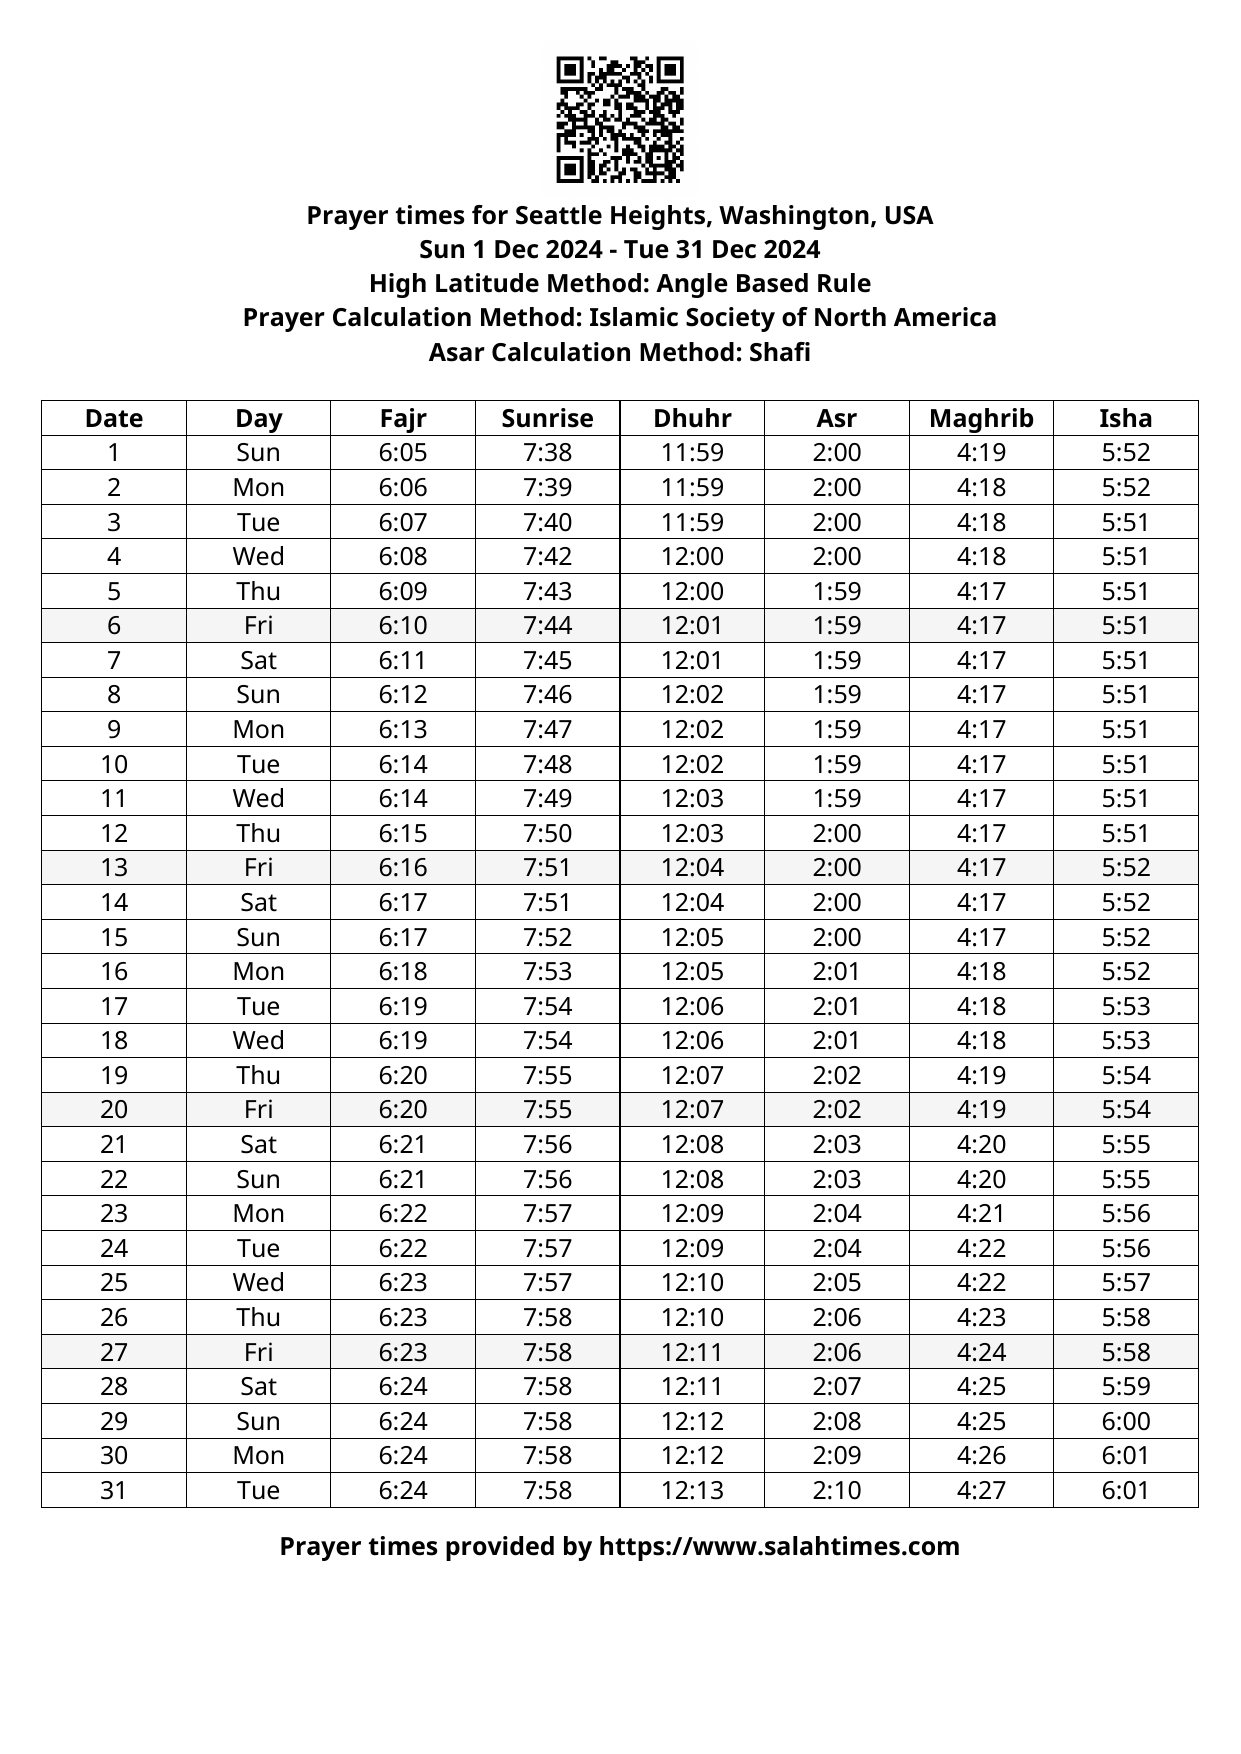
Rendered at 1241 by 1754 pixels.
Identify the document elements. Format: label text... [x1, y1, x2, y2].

table_cell 6:09 [331, 574, 475, 607]
table_cell 2:00 [765, 816, 909, 849]
table_cell Sat [187, 1369, 330, 1403]
table_cell 11 [42, 781, 186, 815]
table_header Isha [1054, 401, 1198, 434]
table_cell 6:22 [331, 1196, 475, 1230]
table_cell 4 [42, 539, 186, 573]
table_cell 6:01 [1054, 1439, 1198, 1472]
table_cell 7:55 [476, 1058, 619, 1092]
table_cell 7:55 [476, 1093, 619, 1126]
text High Latitude Method: Angle Based Rule [42, 266, 1198, 300]
table_cell 12:12 [621, 1439, 764, 1472]
table_cell 12:09 [621, 1231, 764, 1264]
table_cell 4:17 [910, 574, 1053, 607]
table_cell 4:26 [910, 1439, 1053, 1472]
table_cell 6:08 [331, 539, 475, 573]
table_cell 12:02 [621, 678, 764, 711]
table_cell 12:02 [621, 712, 764, 746]
text Sun 1 Dec 2024 - Tue 31 Dec 2024 [42, 232, 1198, 266]
table_cell 12:11 [621, 1369, 764, 1403]
table_cell 12:04 [621, 851, 764, 884]
table_cell 7:56 [476, 1127, 619, 1161]
table_cell 1:59 [765, 609, 909, 642]
table_cell 21 [42, 1127, 186, 1161]
table_cell 6:22 [331, 1231, 475, 1264]
text Prayer Calculation Method: Islamic Society of North America [42, 300, 1198, 334]
table_cell 5:52 [1054, 470, 1198, 504]
table_cell 2:02 [765, 1093, 909, 1126]
table_cell 12:08 [621, 1127, 764, 1161]
table_cell 7:46 [476, 678, 619, 711]
table_cell 7:58 [476, 1404, 619, 1437]
table_cell 4:24 [910, 1335, 1053, 1368]
table_cell 2:06 [765, 1300, 909, 1334]
table_cell 6:20 [331, 1093, 475, 1126]
table_cell 7:45 [476, 643, 619, 677]
table_cell 23 [42, 1196, 186, 1230]
table_cell 12:07 [621, 1058, 764, 1092]
table_cell Sat [187, 885, 330, 919]
table_cell 6:10 [331, 609, 475, 642]
table_cell Sun [187, 678, 330, 711]
table_cell 6:21 [331, 1127, 475, 1161]
table_cell 6:05 [331, 436, 475, 469]
table_cell 6:12 [331, 678, 475, 711]
table_cell 2:04 [765, 1196, 909, 1230]
table_cell Sun [187, 436, 330, 469]
table_cell 5:51 [1054, 643, 1198, 677]
table_cell 24 [42, 1231, 186, 1264]
table_cell 4:17 [910, 885, 1053, 919]
table_cell 2:10 [765, 1473, 909, 1507]
table_cell 6:17 [331, 920, 475, 953]
table_cell Thu [187, 1058, 330, 1092]
table_cell 7:58 [476, 1369, 619, 1403]
table_cell 4:18 [910, 1024, 1053, 1057]
table_cell Fri [187, 1335, 330, 1368]
table_cell 6:13 [331, 712, 475, 746]
table_cell 12:00 [621, 574, 764, 607]
table_cell 2:00 [765, 539, 909, 573]
table_cell 5:51 [1054, 816, 1198, 849]
table_cell 2:00 [765, 885, 909, 919]
table_cell 6 [42, 609, 186, 642]
table_cell 6:24 [331, 1439, 475, 1472]
table_cell 11:59 [621, 470, 764, 504]
table_cell 2:00 [765, 920, 909, 953]
table_cell 29 [42, 1404, 186, 1437]
table_cell 4:17 [910, 747, 1053, 780]
table_cell 7:38 [476, 436, 619, 469]
table_cell 12:08 [621, 1162, 764, 1195]
table_cell 2:01 [765, 1024, 909, 1057]
table_cell 12:00 [621, 539, 764, 573]
table_cell 6:14 [331, 747, 475, 780]
table_cell Sat [187, 1127, 330, 1161]
table_cell 6:19 [331, 989, 475, 1022]
table_cell 8 [42, 678, 186, 711]
table_cell 5:51 [1054, 574, 1198, 607]
table_cell 13 [42, 851, 186, 884]
text Prayer times provided by https://www.salahtimes.com [42, 1528, 1198, 1563]
table_cell 2:03 [765, 1162, 909, 1195]
table_cell 4:17 [910, 609, 1053, 642]
table_cell 14 [42, 885, 186, 919]
table_cell 2:05 [765, 1266, 909, 1299]
table_cell 26 [42, 1300, 186, 1334]
table_cell 1:59 [765, 712, 909, 746]
table_cell 5:51 [1054, 747, 1198, 780]
table_cell 12:11 [621, 1335, 764, 1368]
table_cell 5:51 [1054, 539, 1198, 573]
table_cell 4:19 [910, 1093, 1053, 1126]
table_cell 5:51 [1054, 781, 1198, 815]
table_cell 6:19 [331, 1024, 475, 1057]
table_cell Sun [187, 1404, 330, 1437]
table_cell 2:01 [765, 989, 909, 1022]
table_cell 4:19 [910, 1058, 1053, 1092]
table_header Dhuhr [621, 401, 764, 434]
table_cell 5 [42, 574, 186, 607]
table_cell 6:14 [331, 781, 475, 815]
table_cell 5:51 [1054, 609, 1198, 642]
picture [542, 41, 699, 198]
table_cell 10 [42, 747, 186, 780]
table_cell 6:00 [1054, 1404, 1198, 1437]
table_cell 5:54 [1054, 1058, 1198, 1092]
table_header Maghrib [910, 401, 1053, 434]
table_cell 4:27 [910, 1473, 1053, 1507]
table_cell 6:18 [331, 954, 475, 988]
table_header Sunrise [476, 401, 619, 434]
table_cell 1:59 [765, 678, 909, 711]
table_cell 17 [42, 989, 186, 1022]
table_cell 7:51 [476, 851, 619, 884]
table_cell 12:10 [621, 1300, 764, 1334]
table_cell Sun [187, 1162, 330, 1195]
table_cell 6:15 [331, 816, 475, 849]
table_cell 4:23 [910, 1300, 1053, 1334]
table_cell 5:58 [1054, 1335, 1198, 1368]
table_cell 2:04 [765, 1231, 909, 1264]
table_cell 5:52 [1054, 851, 1198, 884]
table_cell 4:18 [910, 470, 1053, 504]
table_cell 12:01 [621, 609, 764, 642]
table_cell Tue [187, 747, 330, 780]
table_cell 6:17 [331, 885, 475, 919]
table_cell 6:24 [331, 1473, 475, 1507]
table_cell 12:05 [621, 954, 764, 988]
table_cell Tue [187, 1473, 330, 1507]
table_header Asr [765, 401, 909, 434]
table_cell Mon [187, 1196, 330, 1230]
table_cell 2:00 [765, 436, 909, 469]
table_cell 2:02 [765, 1058, 909, 1092]
table_cell 7:44 [476, 609, 619, 642]
table_cell Sat [187, 643, 330, 677]
table_cell 12:05 [621, 920, 764, 953]
table_cell Tue [187, 1231, 330, 1264]
table_cell 4:17 [910, 678, 1053, 711]
table_cell 7:54 [476, 989, 619, 1022]
table_cell 25 [42, 1266, 186, 1299]
table_cell 7:58 [476, 1439, 619, 1472]
table_cell 2:00 [765, 505, 909, 538]
table_cell 5:55 [1054, 1127, 1198, 1161]
table_cell 2:01 [765, 954, 909, 988]
table_cell 4:17 [910, 920, 1053, 953]
table_cell 7:57 [476, 1266, 619, 1299]
table_cell 7:47 [476, 712, 619, 746]
table_cell 2:06 [765, 1335, 909, 1368]
table_cell Fri [187, 851, 330, 884]
table_cell 15 [42, 920, 186, 953]
table_cell 4:22 [910, 1231, 1053, 1264]
table_cell 6:24 [331, 1369, 475, 1403]
table_cell Mon [187, 712, 330, 746]
table_cell 1:59 [765, 781, 909, 815]
table_cell 4:18 [910, 539, 1053, 573]
table_cell 7:57 [476, 1231, 619, 1264]
table_cell Fri [187, 609, 330, 642]
table_cell 22 [42, 1162, 186, 1195]
table_cell 6:23 [331, 1335, 475, 1368]
table_cell 6:07 [331, 505, 475, 538]
text Asar Calculation Method: Shafi [42, 334, 1198, 368]
table_cell 6:06 [331, 470, 475, 504]
table_cell 5:58 [1054, 1300, 1198, 1334]
table_cell 7:49 [476, 781, 619, 815]
table_cell 6:16 [331, 851, 475, 884]
table_cell 18 [42, 1024, 186, 1057]
table_cell 9 [42, 712, 186, 746]
table_cell 12:06 [621, 1024, 764, 1057]
table_cell 7:52 [476, 920, 619, 953]
table_cell 2:09 [765, 1439, 909, 1472]
table_header Day [187, 401, 330, 434]
table_cell 12:04 [621, 885, 764, 919]
table_cell 12:02 [621, 747, 764, 780]
table_cell Thu [187, 816, 330, 849]
table_cell 12:12 [621, 1404, 764, 1437]
table_cell 5:51 [1054, 505, 1198, 538]
table_cell 7:58 [476, 1335, 619, 1368]
table_cell 7 [42, 643, 186, 677]
table_cell 6:01 [1054, 1473, 1198, 1507]
table_cell 7:58 [476, 1300, 619, 1334]
table_cell 5:53 [1054, 1024, 1198, 1057]
table_cell 7:56 [476, 1162, 619, 1195]
table_cell Thu [187, 1300, 330, 1334]
table_cell 28 [42, 1369, 186, 1403]
table_cell 11:59 [621, 505, 764, 538]
table_cell 12:09 [621, 1196, 764, 1230]
table_cell 5:55 [1054, 1162, 1198, 1195]
table_cell 1 [42, 436, 186, 469]
table_cell 5:52 [1054, 885, 1198, 919]
table_cell 4:25 [910, 1404, 1053, 1437]
table_cell Tue [187, 505, 330, 538]
table_cell 2:00 [765, 470, 909, 504]
table_cell Fri [187, 1093, 330, 1126]
table_cell Thu [187, 574, 330, 607]
table_cell 6:21 [331, 1162, 475, 1195]
table_cell 4:20 [910, 1127, 1053, 1161]
table_cell 20 [42, 1093, 186, 1126]
table_cell 2:03 [765, 1127, 909, 1161]
table_cell 12:03 [621, 781, 764, 815]
table_cell Mon [187, 1439, 330, 1472]
table_cell 7:58 [476, 1473, 619, 1507]
table_cell 4:17 [910, 851, 1053, 884]
text Prayer times for Seattle Heights, Washington, USA [42, 198, 1198, 232]
table_cell 7:43 [476, 574, 619, 607]
table_cell 12:07 [621, 1093, 764, 1126]
table_cell Tue [187, 989, 330, 1022]
table_cell 12:03 [621, 816, 764, 849]
table_cell 7:53 [476, 954, 619, 988]
table_cell 12:10 [621, 1266, 764, 1299]
table_cell 31 [42, 1473, 186, 1507]
table_cell Wed [187, 1266, 330, 1299]
table_cell Mon [187, 954, 330, 988]
table_header Date [42, 401, 186, 434]
table_cell 2:07 [765, 1369, 909, 1403]
table_cell 4:18 [910, 505, 1053, 538]
table_cell 7:50 [476, 816, 619, 849]
table_cell 6:23 [331, 1300, 475, 1334]
table_cell 5:52 [1054, 954, 1198, 988]
table_cell 7:51 [476, 885, 619, 919]
table_cell 12:13 [621, 1473, 764, 1507]
table_cell 12 [42, 816, 186, 849]
table_cell 4:25 [910, 1369, 1053, 1403]
table_cell 5:52 [1054, 920, 1198, 953]
table_cell 7:57 [476, 1196, 619, 1230]
table_cell 1:59 [765, 747, 909, 780]
table_cell 4:17 [910, 643, 1053, 677]
table_cell 7:42 [476, 539, 619, 573]
table_cell 4:17 [910, 781, 1053, 815]
table_cell 30 [42, 1439, 186, 1472]
table_cell Wed [187, 781, 330, 815]
table_cell 5:51 [1054, 678, 1198, 711]
table_cell 6:20 [331, 1058, 475, 1092]
table_cell 5:57 [1054, 1266, 1198, 1299]
table_cell 5:54 [1054, 1093, 1198, 1126]
table_cell 12:06 [621, 989, 764, 1022]
table_cell 4:17 [910, 816, 1053, 849]
table_cell 6:23 [331, 1266, 475, 1299]
table_cell Mon [187, 470, 330, 504]
table_cell 5:56 [1054, 1196, 1198, 1230]
table_cell 1:59 [765, 574, 909, 607]
table_cell 1:59 [765, 643, 909, 677]
table_cell 16 [42, 954, 186, 988]
table_cell Sun [187, 920, 330, 953]
table_header Fajr [331, 401, 475, 434]
table_cell 6:11 [331, 643, 475, 677]
table_cell 4:22 [910, 1266, 1053, 1299]
table_cell 19 [42, 1058, 186, 1092]
table_cell Wed [187, 1024, 330, 1057]
table_cell 5:53 [1054, 989, 1198, 1022]
table_cell 5:56 [1054, 1231, 1198, 1264]
table_cell 5:59 [1054, 1369, 1198, 1403]
table_cell 4:18 [910, 989, 1053, 1022]
table_cell 6:24 [331, 1404, 475, 1437]
table_cell 5:51 [1054, 712, 1198, 746]
table_cell 4:19 [910, 436, 1053, 469]
table_cell 12:01 [621, 643, 764, 677]
table_cell 11:59 [621, 436, 764, 469]
table_cell 2:00 [765, 851, 909, 884]
table_cell 2:08 [765, 1404, 909, 1437]
table_cell 7:39 [476, 470, 619, 504]
table_cell 5:52 [1054, 436, 1198, 469]
table_cell 4:20 [910, 1162, 1053, 1195]
table_cell 4:21 [910, 1196, 1053, 1230]
table_cell 4:18 [910, 954, 1053, 988]
table_cell 7:48 [476, 747, 619, 780]
table_cell 7:54 [476, 1024, 619, 1057]
table_cell 2 [42, 470, 186, 504]
table_cell 27 [42, 1335, 186, 1368]
table_cell 4:17 [910, 712, 1053, 746]
table_cell 3 [42, 505, 186, 538]
table_cell 7:40 [476, 505, 619, 538]
table_cell Wed [187, 539, 330, 573]
